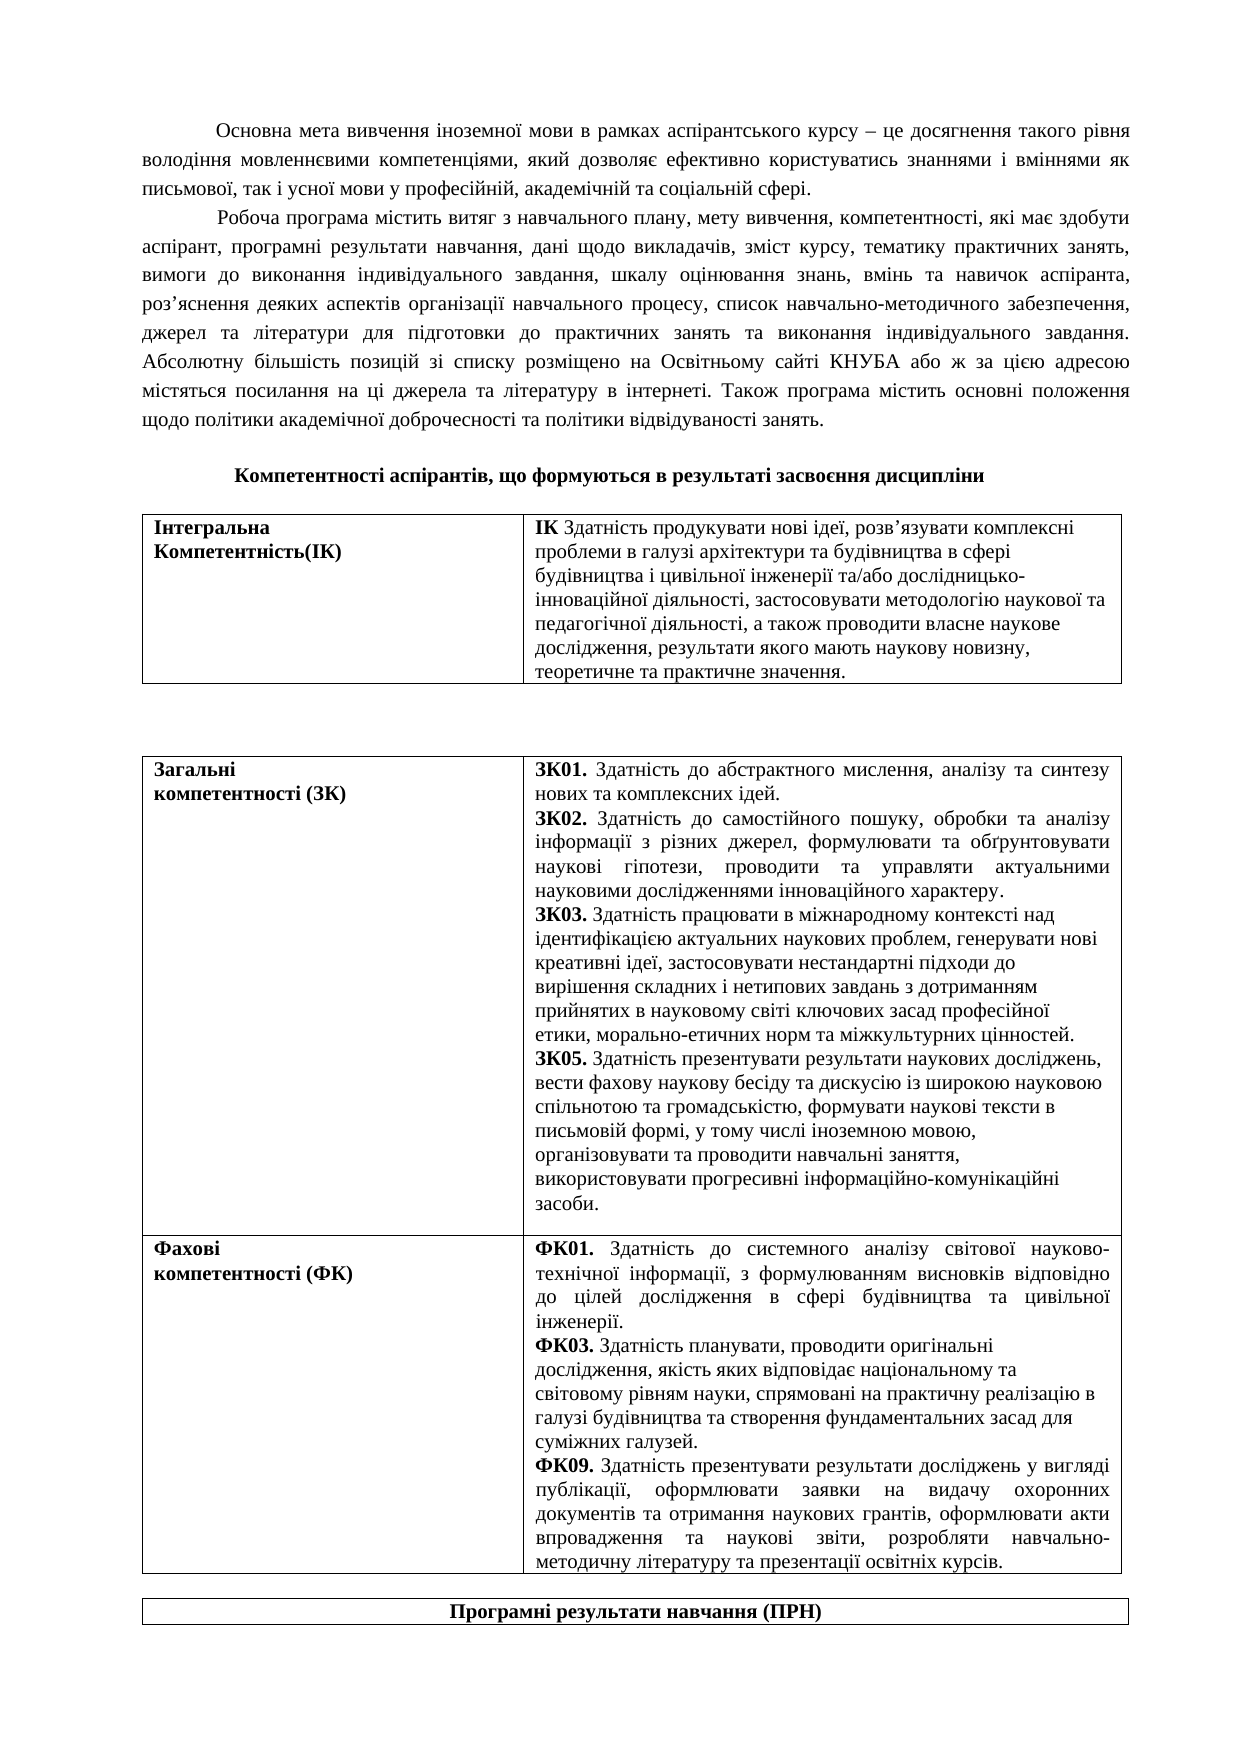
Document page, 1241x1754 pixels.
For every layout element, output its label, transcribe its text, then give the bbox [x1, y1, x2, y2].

table_cell Фахові компетентності (ФК) [143, 1236, 523, 1573]
text Компетентності аспірантів, що формуються в результаті засвоєння дисципліни [142, 463, 1077, 487]
table_header Загальні компетентності (ЗК) [143, 757, 523, 1235]
table_header Інтегральна Компетентність(ІК) [143, 515, 523, 683]
table_cell ФК01. Здатність до системного аналізу світової науково-технічної інформації, з формулюванням висновків відповідно до цілей дослідження в сфері будівництва та цивільної інженерії. ФК03. Здатність планувати, проводити оригінальні дослідження, якість яких відповідає національному та світовому рівням науки, спрямовані на практичну реалізацію в галузі будівництва та створення фундаментальних засад для суміжних галузей. ФК09. Здатність презентувати результати досліджень у вигляді публікації, оформлювати заявки на видачу охоронних документів та отримання наукових грантів, оформлювати акти впровадження та наукові звіти, розробляти навчально-методичну літературу та презентації освітніх курсів. [524, 1236, 1121, 1573]
table_header ЗК01. Здатність до абстрактного мислення, аналізу та синтезу нових та комплексних ідей. ЗК02. Здатність до самостійного пошуку, обробки та аналізу інформації з різних джерел, формулювати та обґрунтовувати наукові гіпотези, проводити та управляти актуальними науковими дослідженнями інноваційного характеру. ЗК03. Здатність працювати в міжнародному контексті над ідентифікацією актуальних наукових проблем, генерувати нові креативні ідеї, застосовувати нестандартні підходи до вирішення складних і нетипових завдань з дотриманням прийнятих в науковому світі ключових засад професійної етики, морально-етичних норм та міжкультурних цінностей. ЗК05. Здатність презентувати результати наукових досліджень, вести фахову наукову бесіду та дискусію із широкою науковою спільнотою та громадськістю, формувати наукові тексти в письмовій формі, у тому числі іноземною мовою, організовувати та проводити навчальні заняття, використовувати прогресивні інформаційно-комунікаційні засоби. [524, 757, 1121, 1235]
text Основна мета вивчення іноземної мови в рамках аспірантського курсу – це досягнення такого рівня володіння мовленнєвими компетенціями, який дозволяє ефективно користуватись знаннями і вміннями як письмової, так і усної мови у професійній, академічній та соціальній сфері. [142, 118, 1131, 200]
text Робоча програма містить витяг з навчального плану, мету вивчення, компетентності, які має здобути аспірант, програмні результати навчання, дані щодо викладачів, зміст курсу, тематику практичних занять, вимоги до виконання індивідуального завдання, шкалу оцінювання знань, вмінь та навичок аспіранта, роз’яснення деяких аспектів організації навчального процесу, список навчально-методичного забезпечення, джерел та літератури для підготовки до практичних занять та виконання індивідуального завдання. Абсолютну більшість позицій зі списку розміщено на Освітньому сайті КНУБА або ж за цією адресою містяться посилання на ці джерела та літературу в інтернеті. Також програма містить основні положення щодо політики академічної доброчесності та політики відвідуваності занять. [142, 205, 1131, 431]
table_header Програмні результати навчання (ПРН) [143, 1599, 1128, 1623]
table_header ІК Здатність продукувати нові ідеї, розв’язувати комплексні проблеми в галузі архітектури та будівництва в сфері будівництва і цивільної інженерії та/або дослідницько-інноваційної діяльності, застосовувати методологію наукової та педагогічної діяльності, а також проводити власне наукове дослідження, результати якого мають наукову новизну, теоретичне та практичне значення. [524, 515, 1121, 683]
